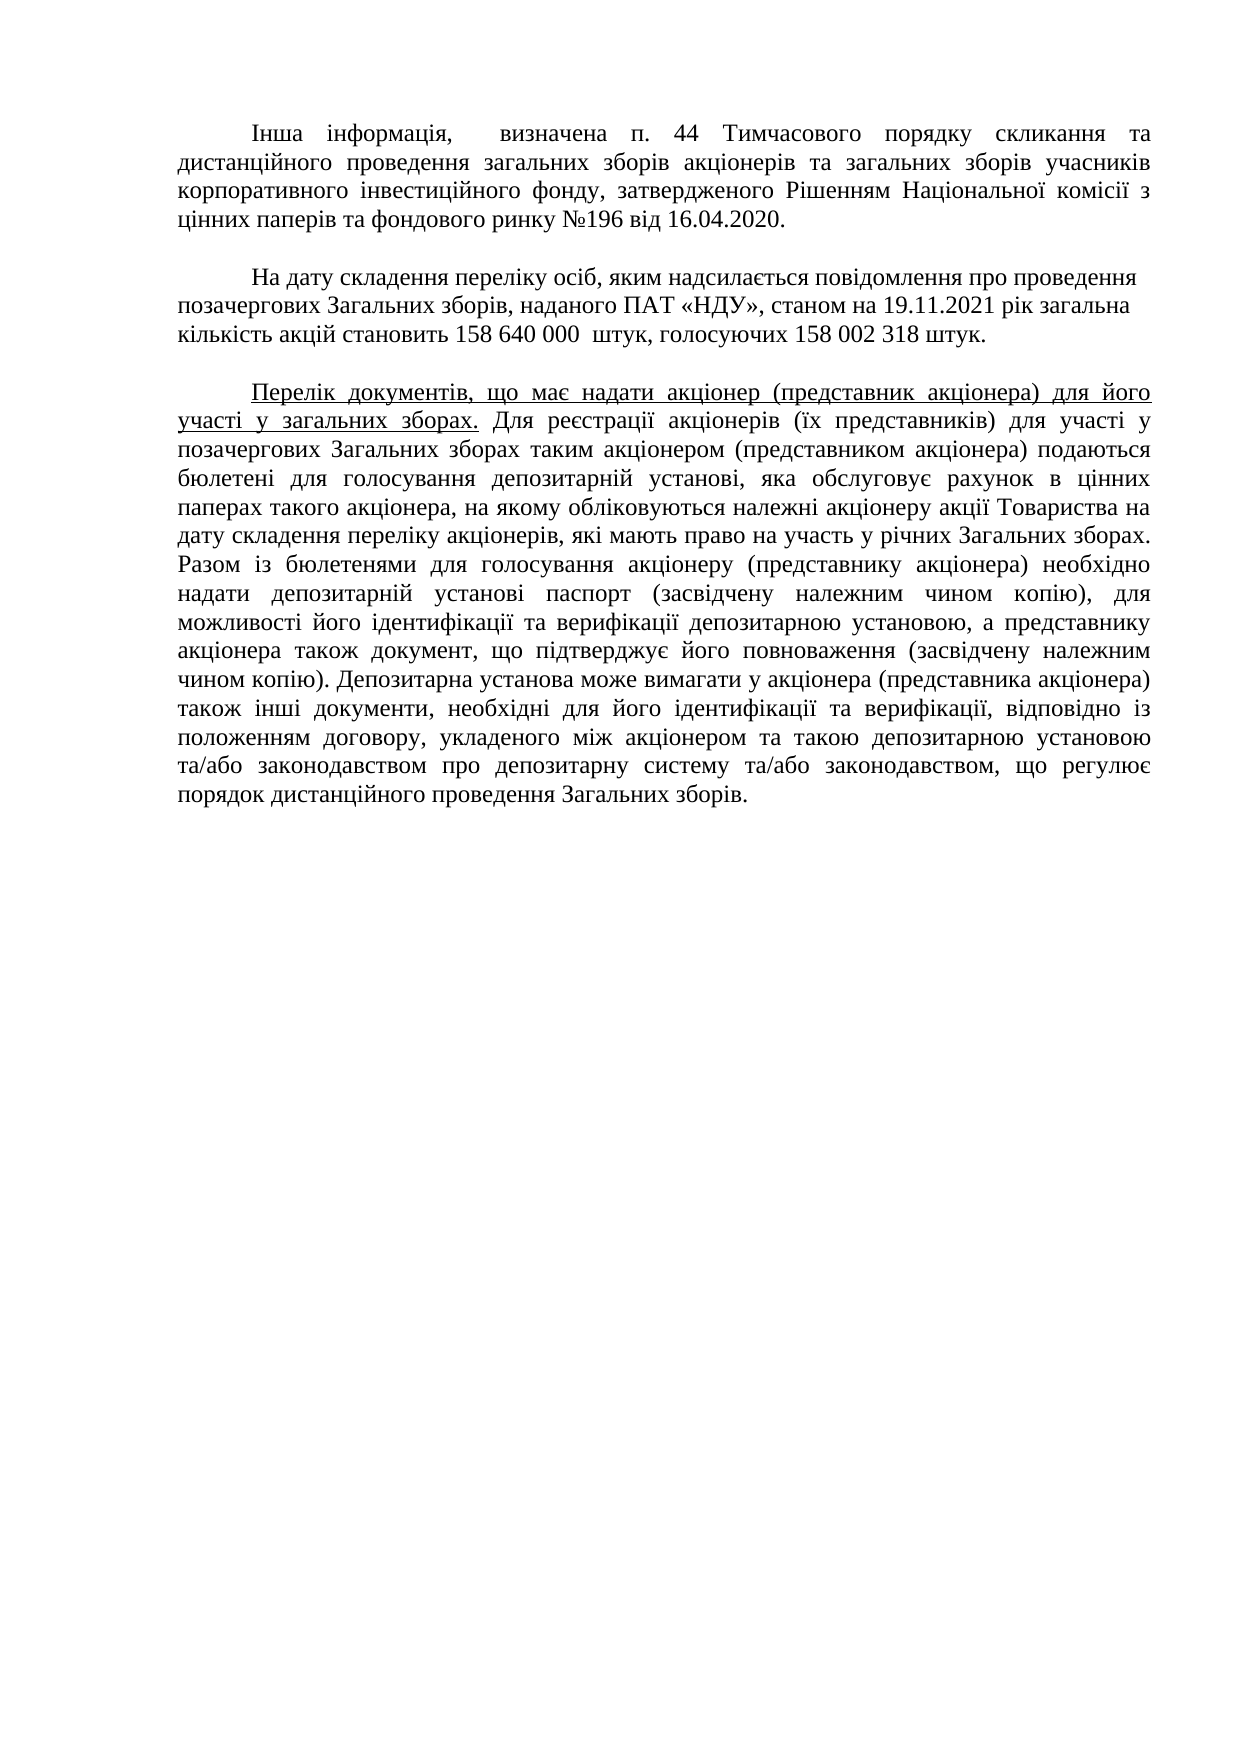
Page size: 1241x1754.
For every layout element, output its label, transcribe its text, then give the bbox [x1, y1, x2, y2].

text На дату складення переліку осіб, яким надсилається повідомлення про проведення позачергових Загальних зборів, наданого ПАТ «НДУ», станом на 19.11.2021 рік загальна кількість акцій становить 158 640 000 штук, голосуючих 158 002 318 штук. [177, 262, 1152, 348]
text Інша інформація, визначена п. 44 Тимчасового порядку скликання та дистанційного проведення загальних зборів акціонерів та загальних зборів учасників корпоративного інвестиційного фонду, затвердженого Рішенням Національної комісії з цінних паперів та фондового ринку №196 від 16.04.2020. [177, 118, 1152, 233]
text Перелік документів, що має надати акціонер (представник акціонера) для його участі у загальних зборах. Для реєстрації акціонерів (їх представників) для участі у позачергових Загальних зборах таким акціонером (представником акціонера) подаються бюлетені для голосування депозитарній установі, яка обслуговує рахунок в цінних паперах такого акціонера, на якому обліковуються належні акціонеру акції Товариства на дату складення переліку акціонерів, які мають право на участь у річних Загальних зборах. Разом із бюлетенями для голосування акціонеру (представнику акціонера) необхідно надати депозитарній установі паспорт (засвідчену належним чином копію), для можливості його ідентифікації та верифікації депозитарною установою, а представнику акціонера також документ, що підтверджує його повноваження (засвідчену належним чином копію). Депозитарна установа може вимагати у акціонера (представника акціонера) також інші документи, необхідні для його ідентифікації та верифікації, відповідно із положенням договору, укладеного між акціонером та такою депозитарною установою та/або законодавством про депозитарну систему та/або законодавством, що регулює порядок дистанційного проведення Загальних зборів. [177, 377, 1152, 808]
